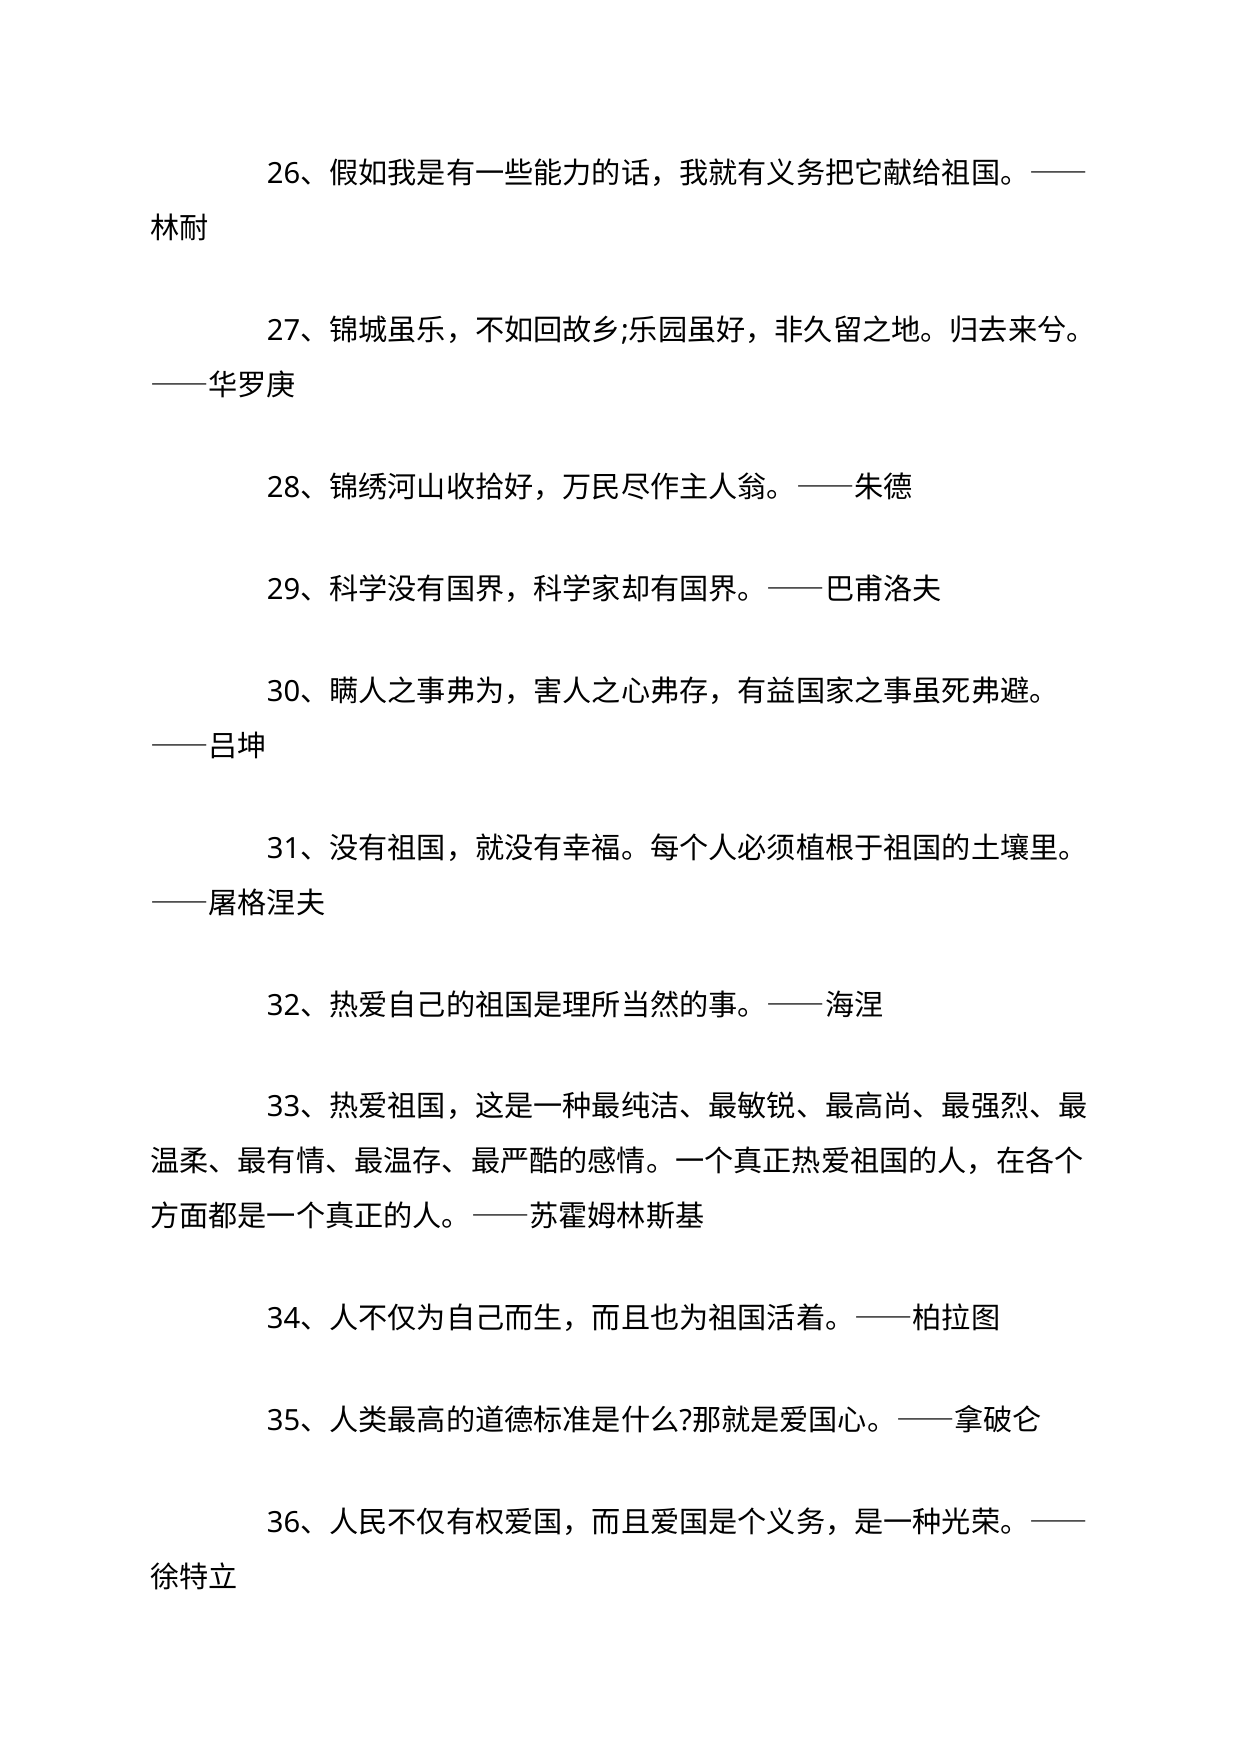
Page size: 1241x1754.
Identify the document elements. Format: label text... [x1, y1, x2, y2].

text 35、人类最高的道德标准是什么?那就是爱国心。——拿破仑 [150, 1397, 1090, 1439]
text 33、热爱祖国，这是一种最纯洁、最敏锐、最高尚、最强烈、最温柔、最有情、最温存、最严酷的感情。一个真正热爱祖国的人，在各个方面都是一个真正的人。——苏霍姆林斯基 [150, 1083, 1090, 1235]
text 31、没有祖国，就没有幸福。每个人必须植根于祖国的土壤里。——屠格涅夫 [150, 824, 1090, 922]
text 27、锦城虽乐，不如回故乡;乐园虽好，非久留之地。归去来兮。——华罗庚 [150, 307, 1090, 404]
text 30、瞒人之事弗为，害人之心弗存，有益国家之事虽死弗避。——吕坤 [150, 667, 1090, 765]
text 32、热爱自己的祖国是理所当然的事。——海涅 [150, 981, 1090, 1023]
text 34、人不仅为自己而生，而且也为祖国活着。——柏拉图 [150, 1295, 1090, 1337]
text 29、科学没有国界，科学家却有国界。——巴甫洛夫 [150, 566, 1090, 608]
text 26、假如我是有一些能力的话，我就有义务把它献给祖国。——林耐 [150, 150, 1090, 247]
text 36、人民不仅有权爱国，而且爱国是个义务，是一种光荣。——徐特立 [150, 1499, 1090, 1596]
text 28、锦绣河山收拾好，万民尽作主人翁。——朱德 [150, 463, 1090, 506]
